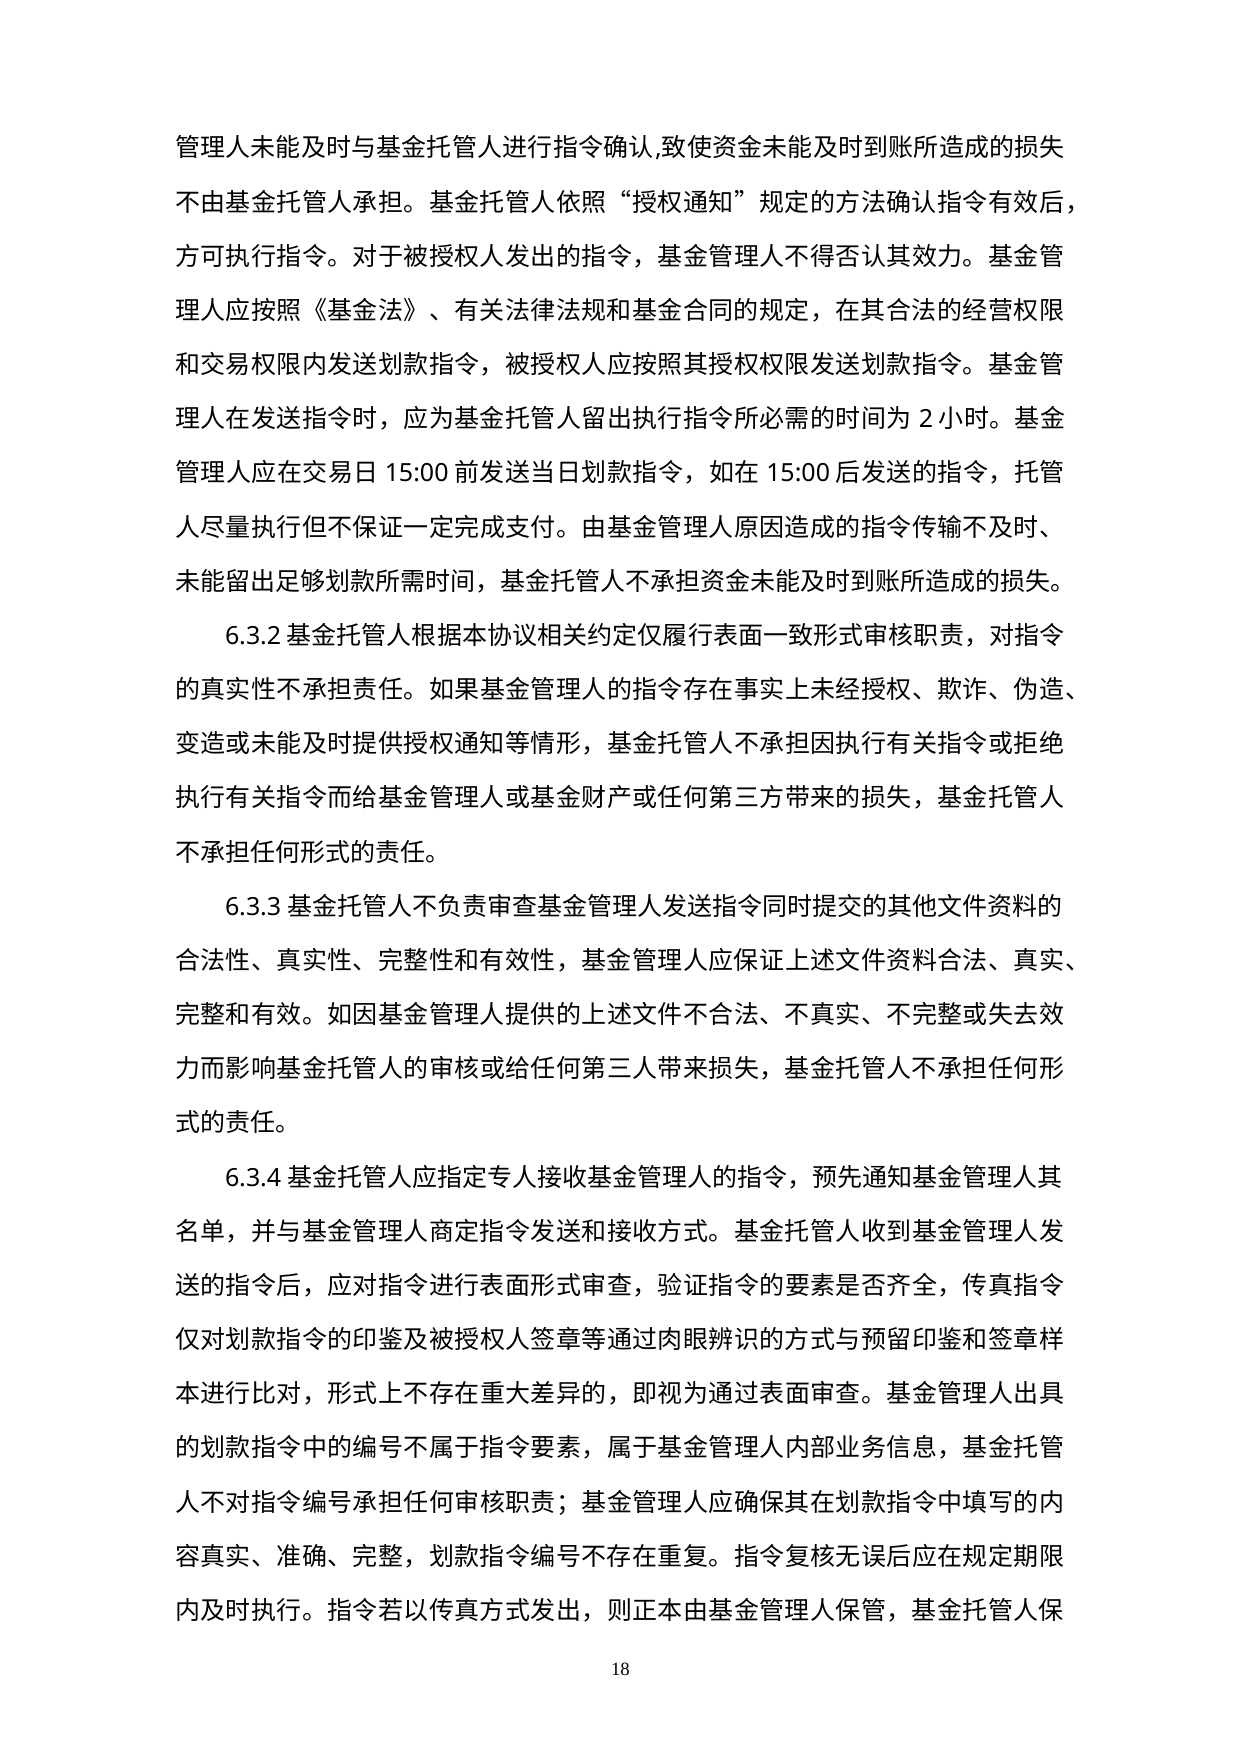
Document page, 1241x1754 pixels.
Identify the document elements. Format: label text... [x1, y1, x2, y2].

text 6.3.2基金托管人根据本协议相关约定仅履行表面一致形式审核职责，对指令的真实性不承担责任。如果基金管理人的指令存在事实上未经授权、欺诈、伪造、变造或未能及时提供授权通知等情形，基金托管人不承担因执行有关指令或拒绝执行有关指令而给基金管理人或基金财产或任何第三方带来的损失，基金托管人不承担任何形式的责任。 [175, 601, 1065, 872]
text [175, 113, 1065, 601]
text 6.3.3 基金托管人不负责审查基金管理人发送指令同时提交的其他文件资料的合法性、真实性、完整性和有效性，基金管理人应保证上述文件资料合法、真实、完整和有效。如因基金管理人提供的上述文件不合法、不真实、不完整或失去效力而影响基金托管人的审核或给任何第三人带来损失，基金托管人不承担任何形式的责任。 [175, 872, 1065, 1143]
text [175, 1143, 1065, 1630]
